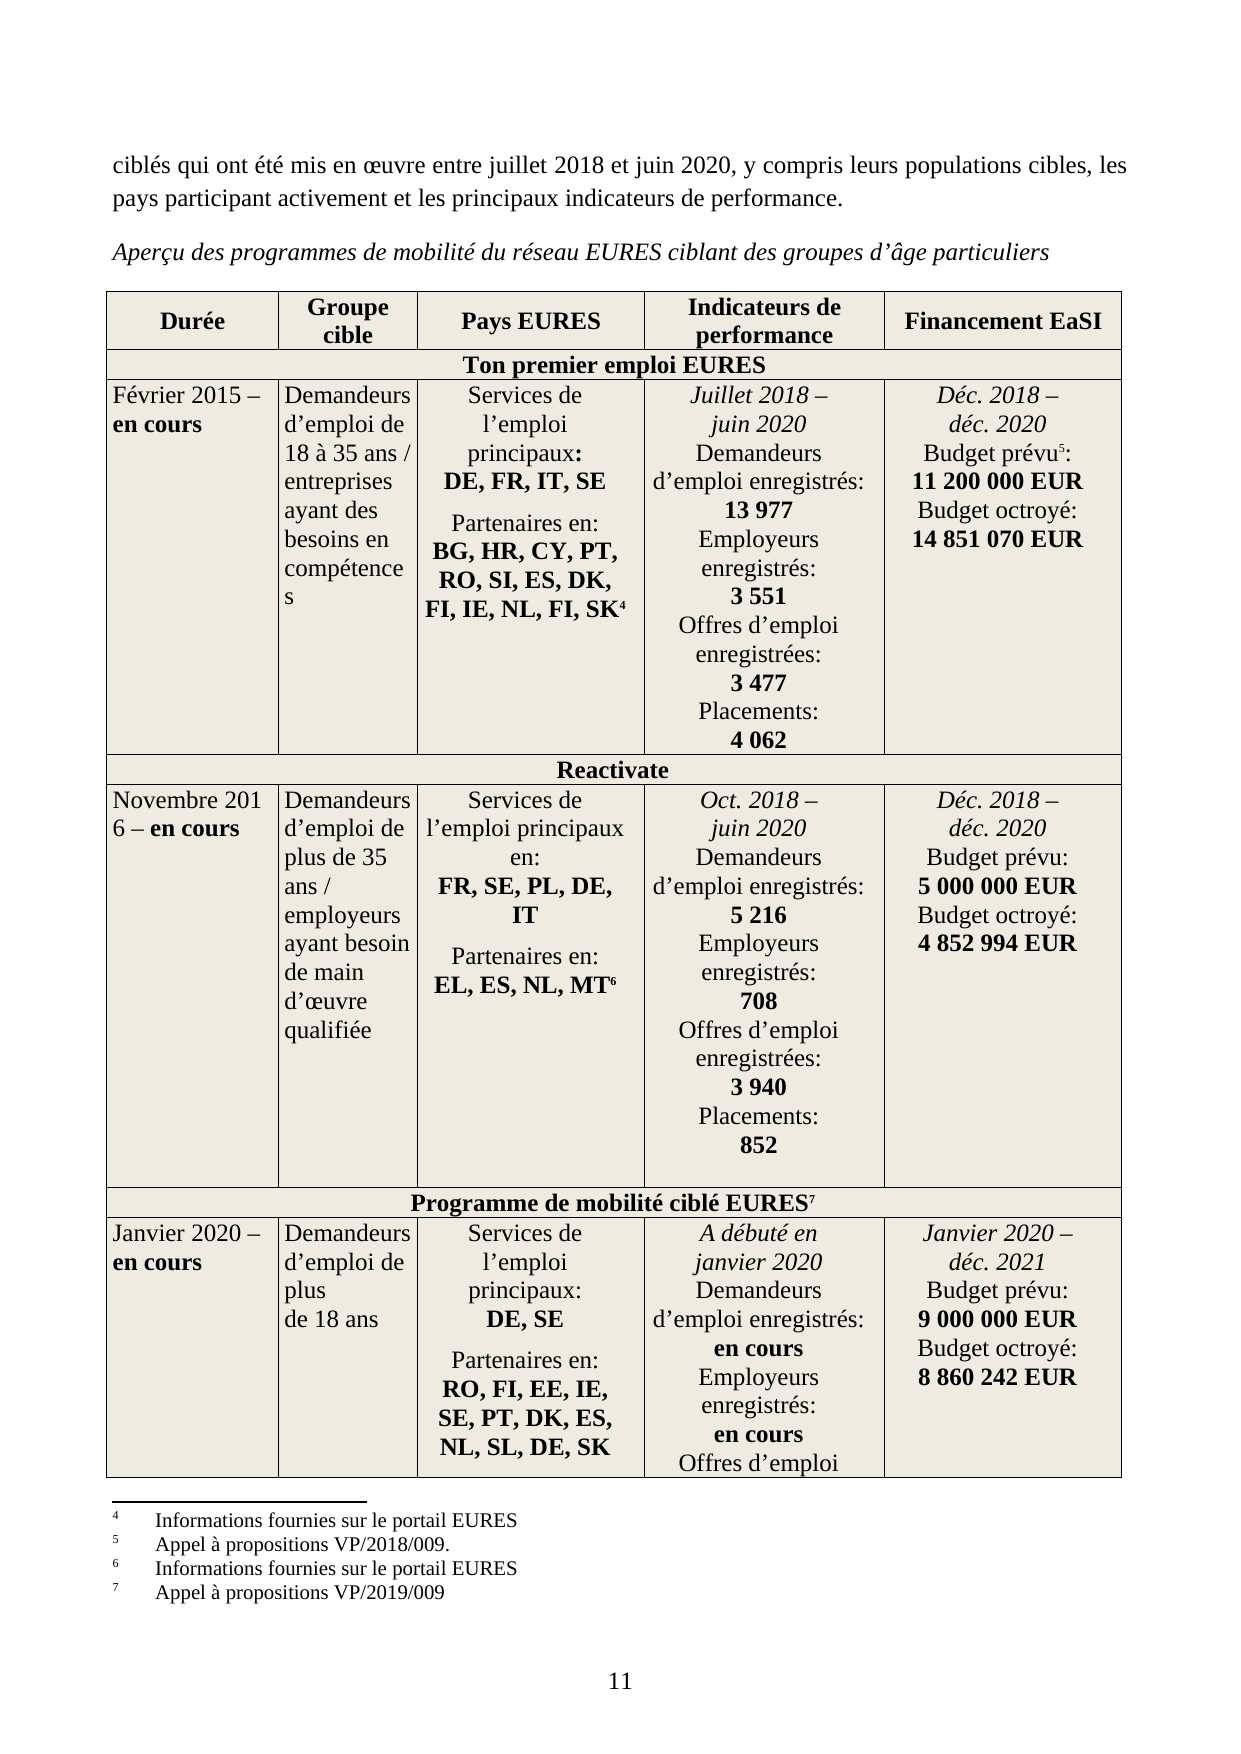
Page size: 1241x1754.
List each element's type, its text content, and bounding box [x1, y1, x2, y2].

table_cell Février 2015 – en cours [107, 380, 278, 754]
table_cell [885, 1218, 1121, 1477]
table_cell Juillet 2018 – juin 2020 Demandeurs d’emploi enregistrés: 13 977 Employeurs enregistrés: 3 551 Offres d’emploi enregistrées: 3 477 Placements: 4 062 [645, 380, 884, 754]
table_cell Ton premier emploi EURES [107, 350, 1121, 379]
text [112, 150, 1128, 212]
text Aperçu des programmes de mobilité du réseau EURES ciblant des groupes d’âge particuliers [112, 237, 1128, 266]
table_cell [418, 1218, 644, 1477]
table_cell Programme de mobilité ciblé EURES [107, 1188, 1121, 1217]
table_header Pays EURES [418, 292, 644, 349]
table_cell Janvier 2020 – en cours [107, 1218, 278, 1477]
table_cell Novembre 2016 – en cours [107, 785, 278, 1187]
table_cell Services de l’emploi principaux en: FR, SE, PL, DE, IT Partenaires en: EL, ES, NL, MT [418, 785, 644, 1187]
table_header Financement EaSI [885, 292, 1121, 349]
table_cell Déc. 2018 – déc. 2020 Budget prévu: 5 000 000 EUR Budget octroyé: 4 852 994 EUR [885, 785, 1121, 1187]
table_cell Demandeurs d’emploi de 18 à 35 ans / entreprises ayant des besoins en compétences [279, 380, 417, 754]
table_cell Reactivate [107, 755, 1121, 784]
table_cell Demandeurs d’emploi de plus de 18 ans [279, 1218, 417, 1477]
table_cell Services de l’emploi principaux: DE, FR, IT, SE Partenaires en: BG, HR, CY, PT, RO, SI, ES, DK, FI, IE, NL, FI, SK [418, 380, 644, 754]
table_header Durée [107, 292, 278, 349]
table_header Indicateurs de performance [645, 292, 884, 349]
table_cell Demandeurs d’emploi de plus de 35 ans / employeurs ayant besoin de main d’œuvre qualifiée [279, 785, 417, 1187]
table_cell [645, 1218, 884, 1477]
table_cell Oct. 2018 – juin 2020 Demandeurs d’emploi enregistrés: 5 216 Employeurs enregistrés: 708 Offres d’emploi enregistrées: 3 940 Placements: 852 [645, 785, 884, 1187]
table_cell Déc. 2018 – déc. 2020 Budget prévu: 11 200 000 EUR Budget octroyé: 14 851 070 EUR [885, 380, 1121, 754]
table_header Groupe cible [279, 292, 417, 349]
